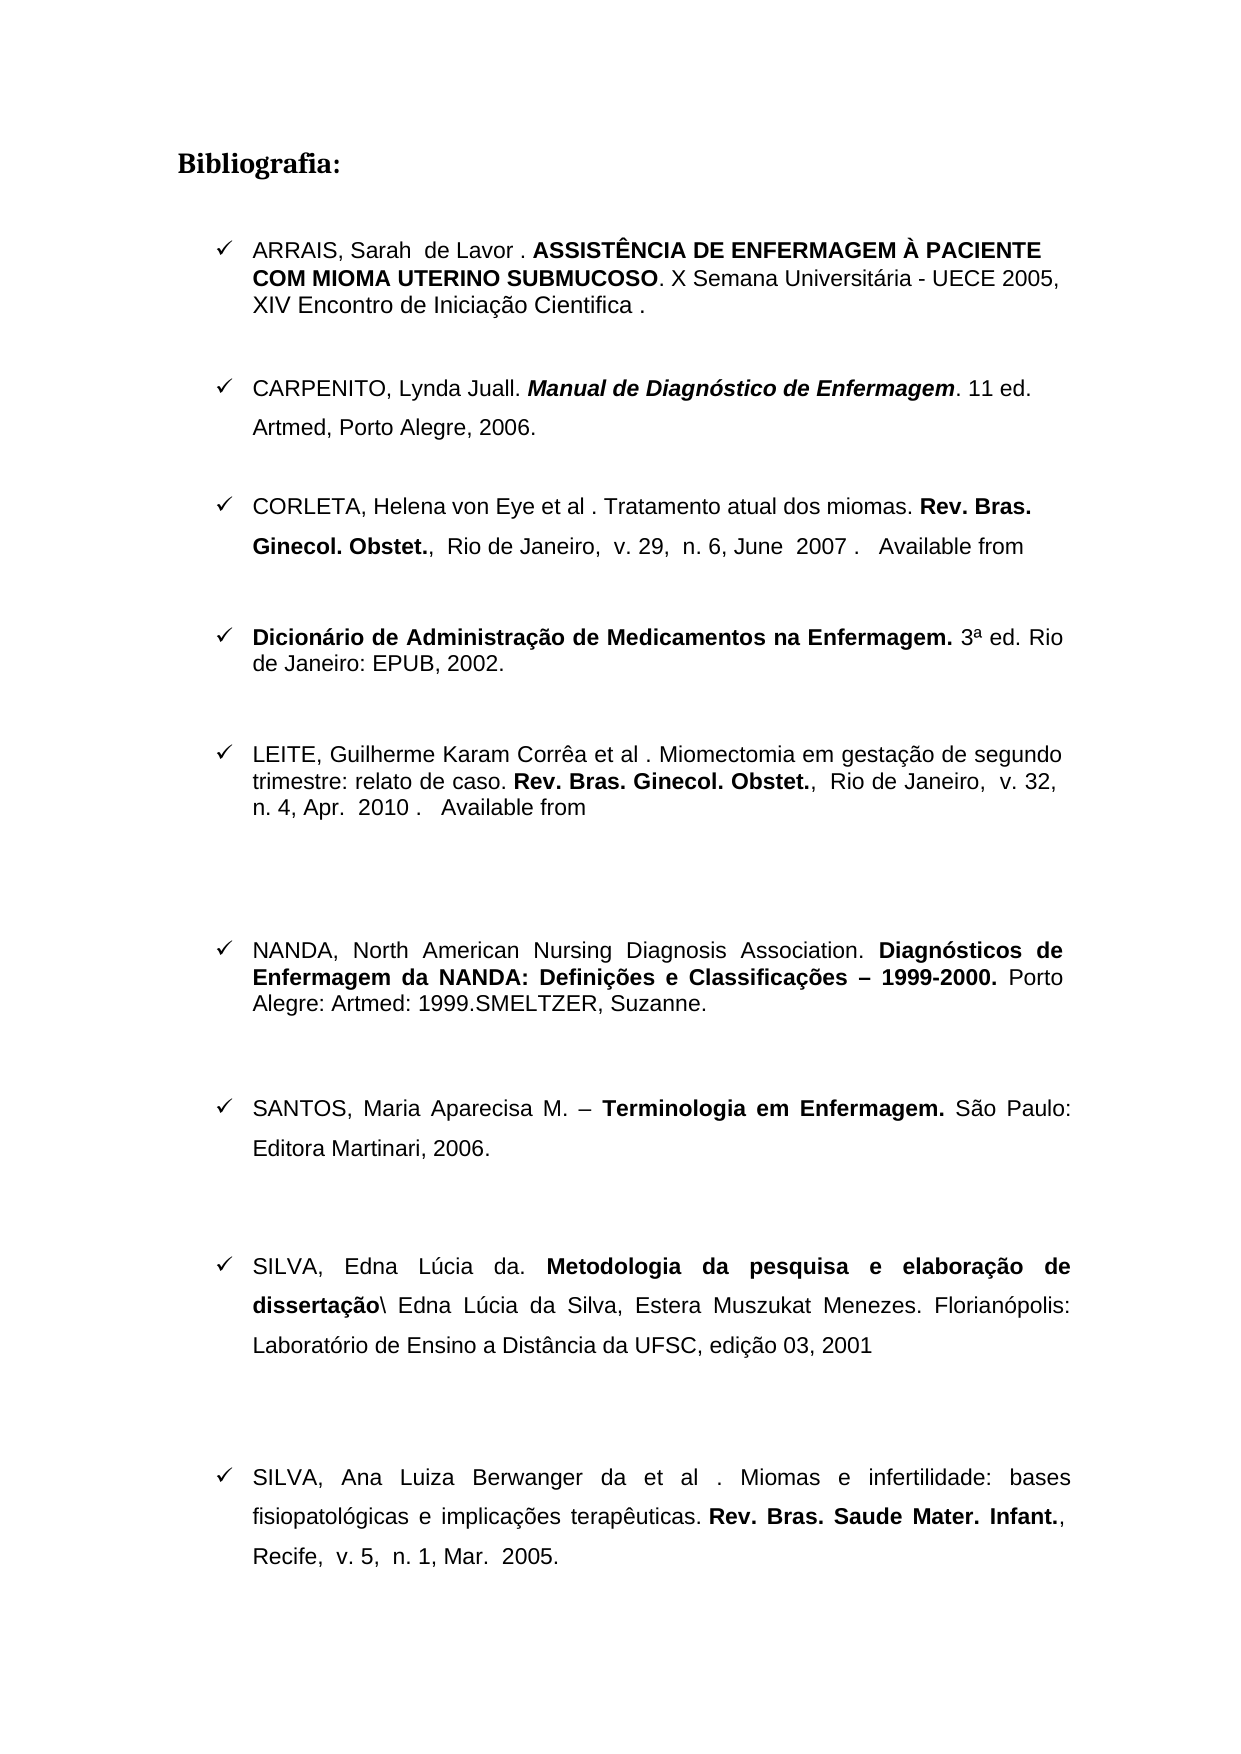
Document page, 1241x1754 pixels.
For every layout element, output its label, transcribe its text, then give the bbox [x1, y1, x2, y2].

list SILVA, Edna Lúcia da. Metodologia da pesquisa e elaboração de dissertação\ Edna Lúcia da Silva, Estera Muszukat Menezes. Florianópolis: Laboratório de Ensino a Distância da UFSC, edição 03, 2001 [215, 1253, 1071, 1358]
list LEITE, Guilherme Karam Corrêa et al . Miomectomia em gestação de segundo trimestre: relato de caso. Rev. Bras. Ginecol. Obstet., Rio de Janeiro, v. 32, n. 4, Apr. 2010 . Available from [215, 741, 1063, 821]
list SANTOS, Maria Aparecisa M. – Terminologia em Enfermagem. São Paulo: Editora Martinari, 2006. [215, 1095, 1071, 1161]
list Dicionário de Administração de Medicamentos na Enfermagem. 3ª ed. Rio de Janeiro: EPUB, 2002. [215, 623, 1063, 676]
subtitle Bibliografia: [177, 148, 1063, 181]
list SILVA, Ana Luiza Berwanger da et al . Miomas e infertilidade: bases fisiopatológicas e implicações terapêuticas. Rev. Bras. Saude Mater. Infant., Recife, v. 5, n. 1, Mar. 2005. [215, 1464, 1071, 1569]
list CORLETA, Helena von Eye et al . Tratamento atual dos miomas. Rev. Bras. Ginecol. Obstet., Rio de Janeiro, v. 29, n. 6, June 2007 . Available from [215, 493, 1063, 559]
list NANDA, North American Nursing Diagnosis Association. Diagnósticos de Enfermagem da NANDA: Definições e Classificações – 1999-2000. Porto Alegre: Artmed: 1999.SMELTZER, Suzanne. [215, 937, 1063, 1016]
list ARRAIS, Sarah de Lavor . ASSISTÊNCIA DE ENFERMAGEM À PACIENTE COM MIOMA UTERINO SUBMUCOSO. X Semana Universitária - UECE 2005, XIV Encontro de Iniciação Cientifica . [215, 237, 1063, 319]
list CARPENITO, Lynda Juall. Manual de Diagnóstico de Enfermagem. 11 ed. Artmed, Porto Alegre, 2006. [215, 375, 1063, 441]
